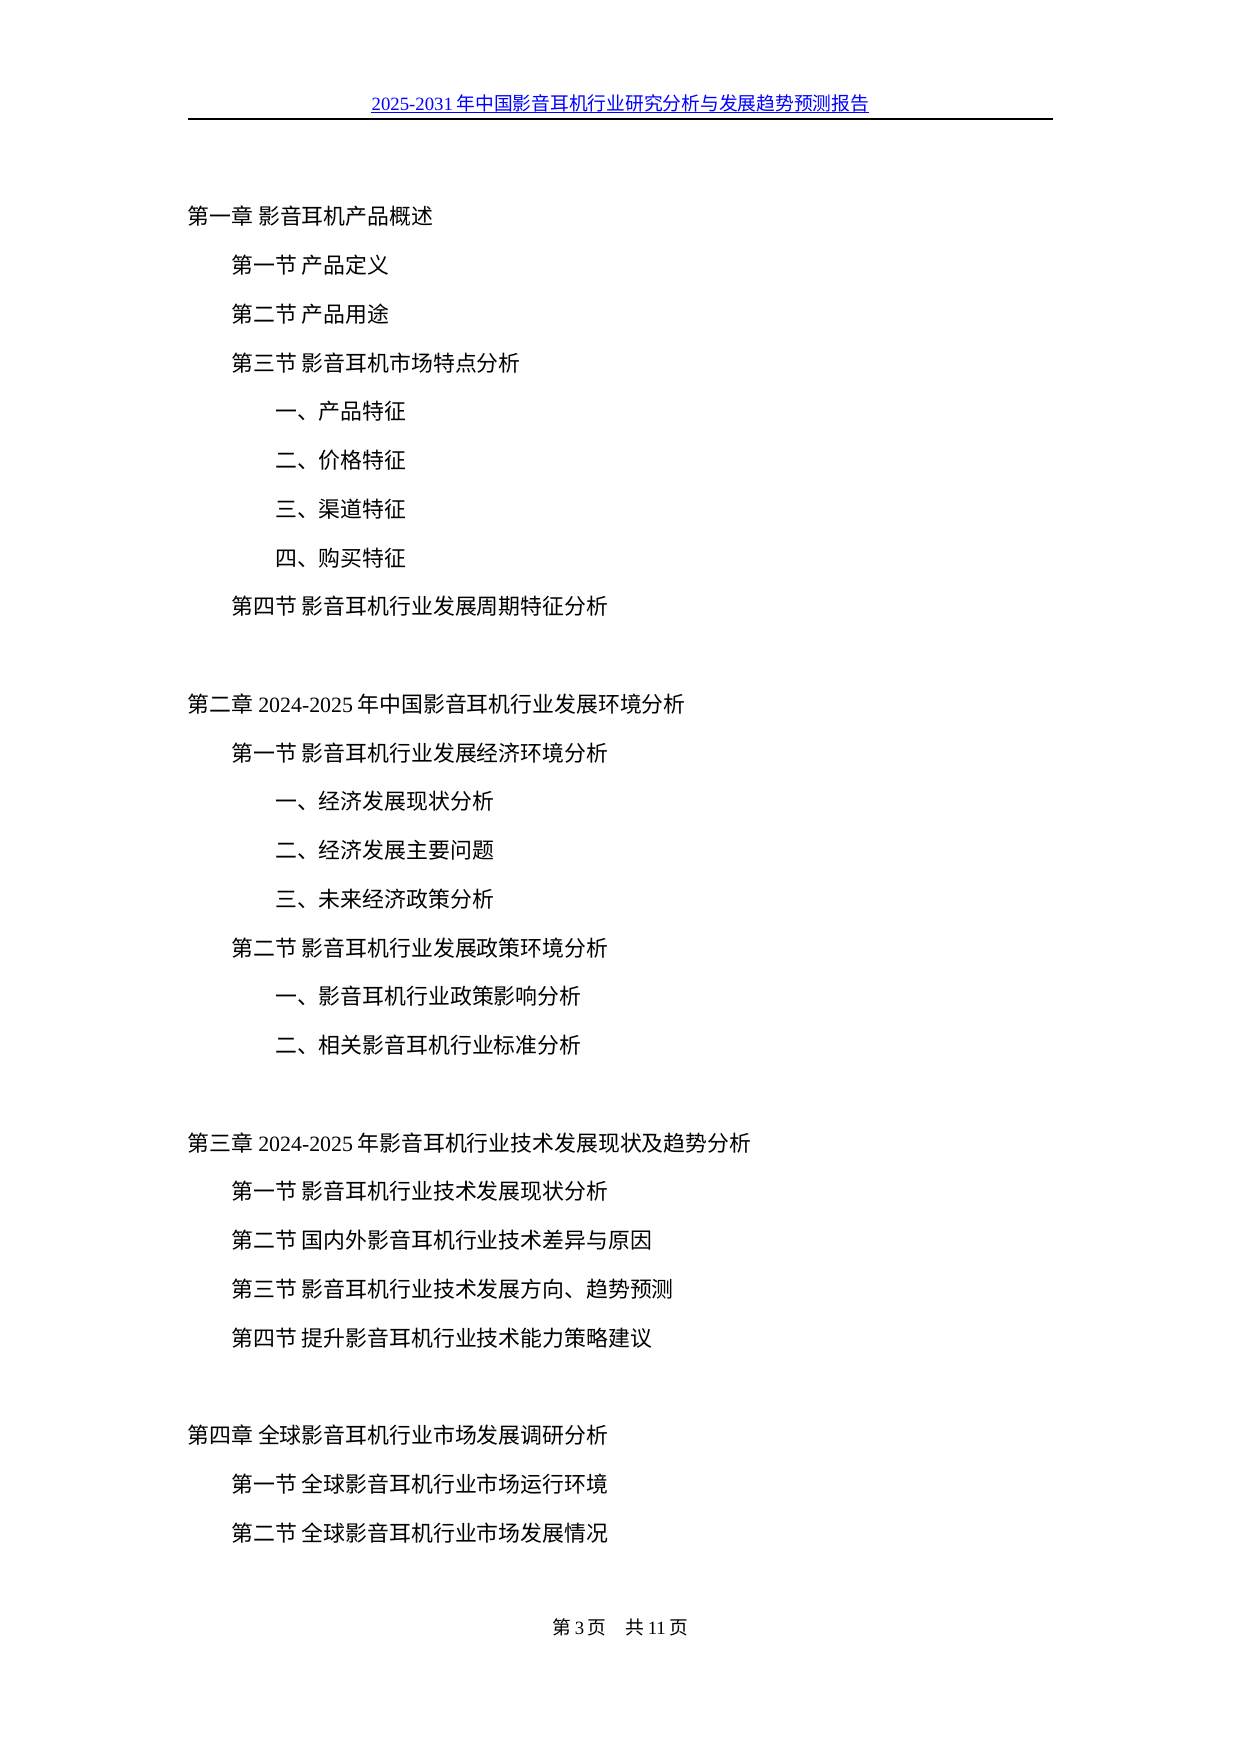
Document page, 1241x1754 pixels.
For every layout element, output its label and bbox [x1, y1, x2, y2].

text [187, 150, 1053, 1548]
